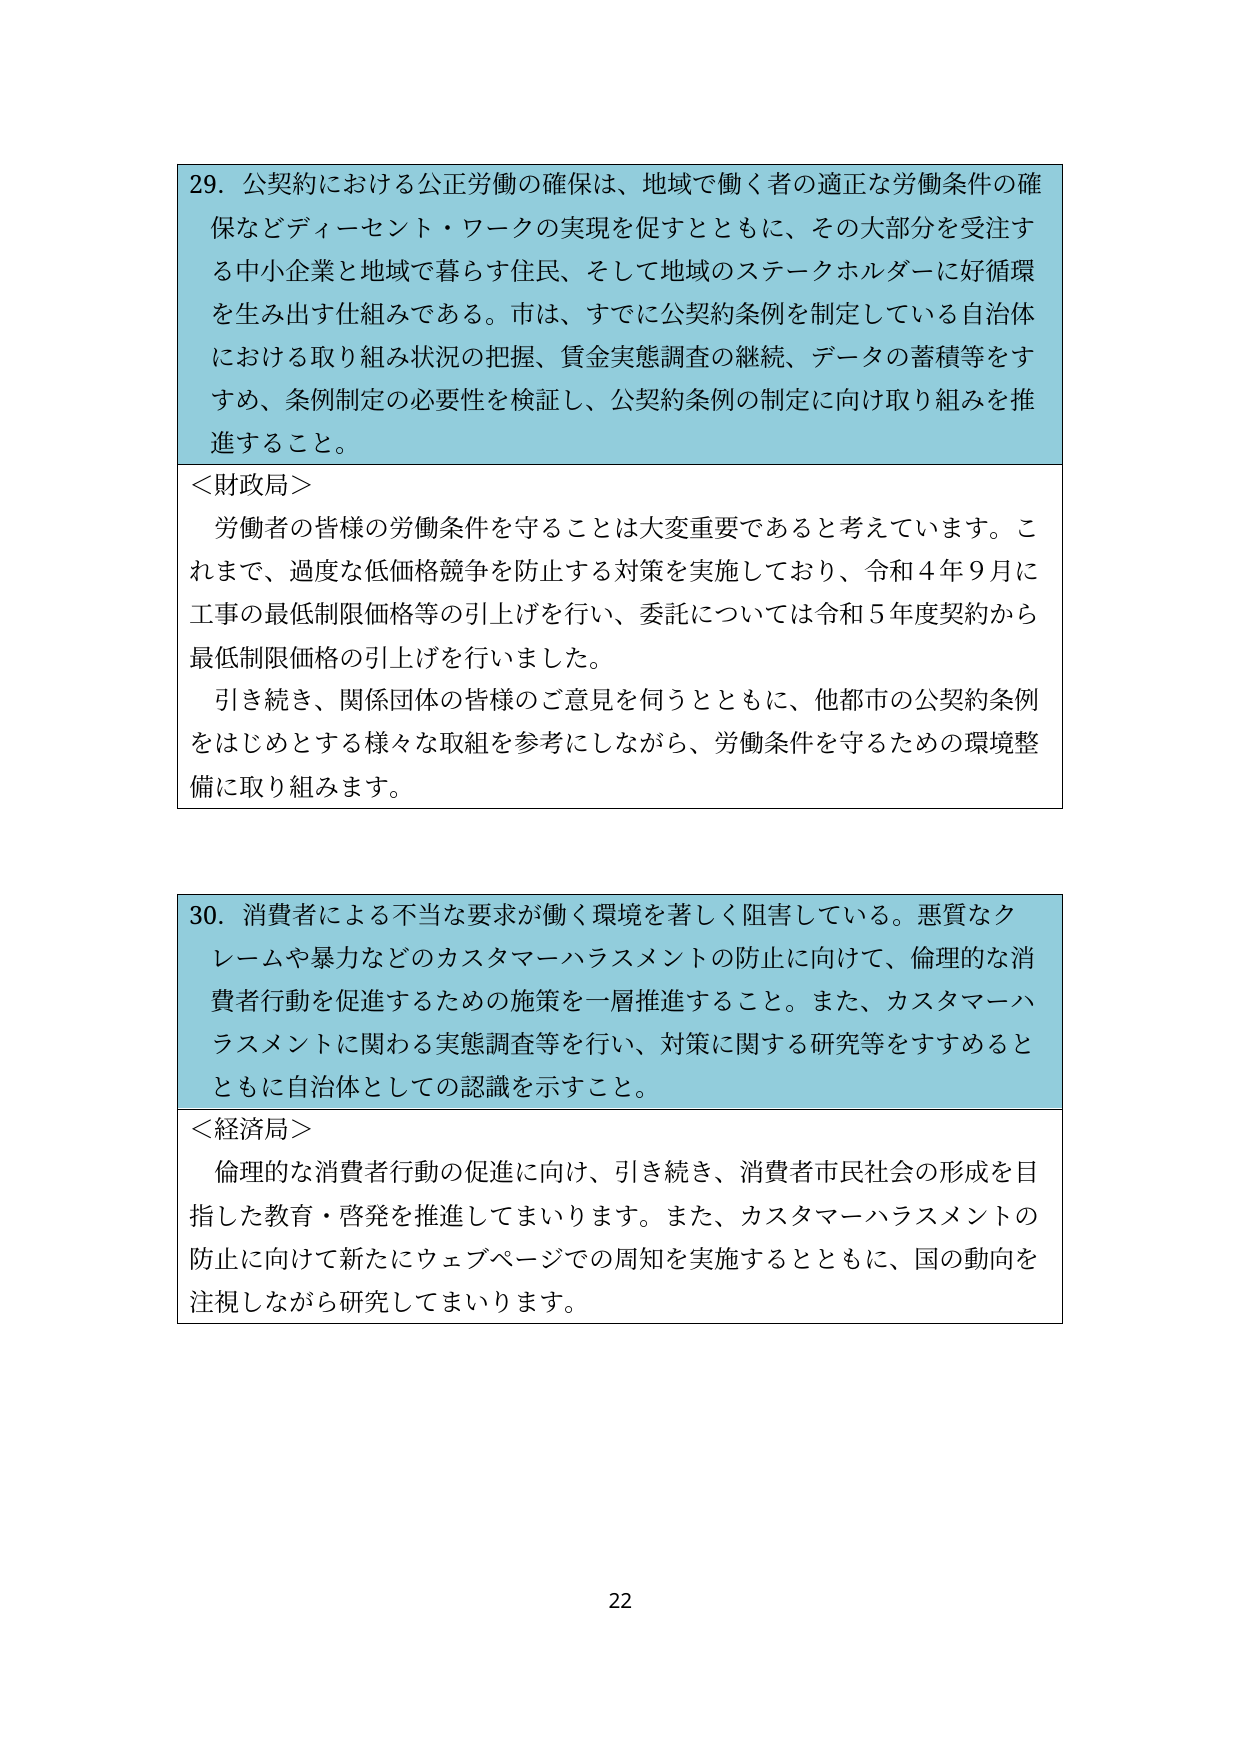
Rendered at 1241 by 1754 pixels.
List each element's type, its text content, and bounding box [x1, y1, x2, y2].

table_cell ＜経済局＞ 倫理的な消費者行動の促進に向け、引き続き、消費者市民社会の形成を目指した教育・啓発を推進してまいります。また、カスタマーハラスメントの防止に向けて新たにウェブページでの周知を実施するとともに、国の動向を注視しながら研究してまいります。 [178, 1110, 1062, 1323]
table_cell ＜財政局＞ 労働者の皆様の労働条件を守ることは大変重要であると考えています。これまで、過度な低価格競争を防止する対策を実施しており、令和４年９月に工事の最低制限価格等の引上げを行い、委託については令和５年度契約から最低制限価格の引上げを行いました。 引き続き、関係団体の皆様のご意見を伺うとともに、他都市の公契約条例をはじめとする様々な取組を参考にしながら、労働条件を守るための環境整備に取り組みます。 [178, 465, 1062, 808]
table_header 29．公契約における公正労働の確保は、地域で働く者の適正な労働条件の確保などディーセント・ワークの実現を促すとともに、その大部分を受注する中小企業と地域で暮らす住民、そして地域のステークホルダーに好循環を生み出す仕組みである。市は、すでに公契約条例を制定している自治体における取り組み状況の把握、賃金実態調査の継続、データの蓄積等をすすめ、条例制定の必要性を検証し、公契約条例の制定に向け取り組みを推進すること。 [178, 165, 1062, 464]
table_header 30．消費者による不当な要求が働く環境を著しく阻害している。悪質なクレームや暴力などのカスタマーハラスメントの防止に向けて、倫理的な消費者行動を促進するための施策を一層推進すること。また、カスタマーハラスメントに関わる実態調査等を行い、対策に関する研究等をすすめるとともに自治体としての認識を示すこと。 [178, 895, 1062, 1108]
